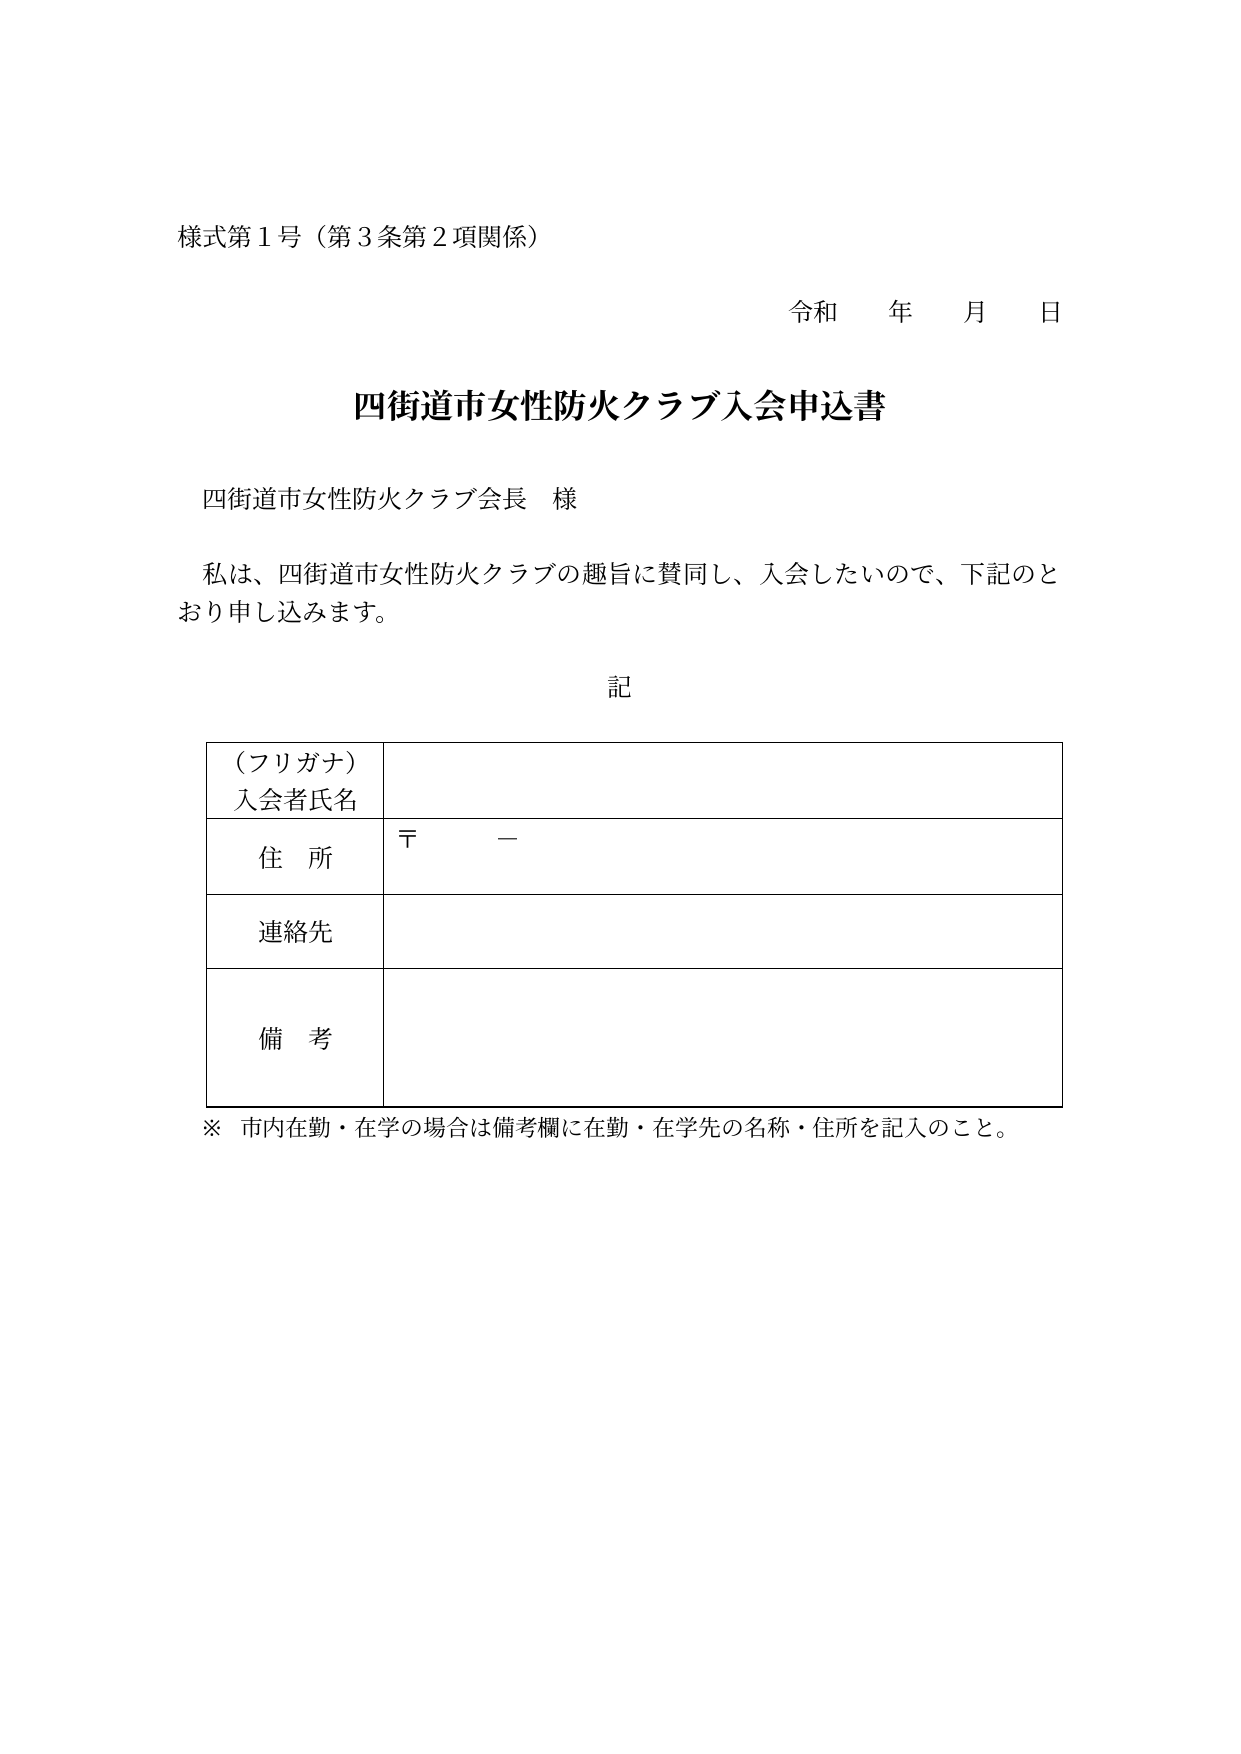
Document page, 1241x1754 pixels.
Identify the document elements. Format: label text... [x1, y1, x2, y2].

subtitle 記 [177, 667, 1063, 704]
list 市内在勤・在学の場合は備考欄に在勤・在学先の名称・住所を記入のこと。 [202, 1107, 1063, 1145]
text 私は、四街道市女性防火クラブの趣旨に賛同し、入会したいので、下記のとおり申し込みます。 [177, 554, 1063, 629]
text 様式第１号（第３条第２項関係） [177, 217, 1063, 254]
table_cell 〒 － [384, 819, 1062, 894]
table_header （フリガナ） 入会者氏名 [207, 743, 383, 818]
table_cell 連絡先 [207, 895, 383, 967]
table_cell [384, 969, 1062, 1106]
text 四街道市女性防火クラブ入会申込書 [177, 367, 1063, 442]
table_header [384, 743, 1062, 818]
table_cell 備 考 [207, 969, 383, 1106]
text 四街道市女性防火クラブ会長 様 [177, 479, 1063, 517]
table_cell 住 所 [207, 819, 383, 894]
table_cell [384, 895, 1062, 967]
text 令和 年 月 日 [177, 292, 1063, 329]
